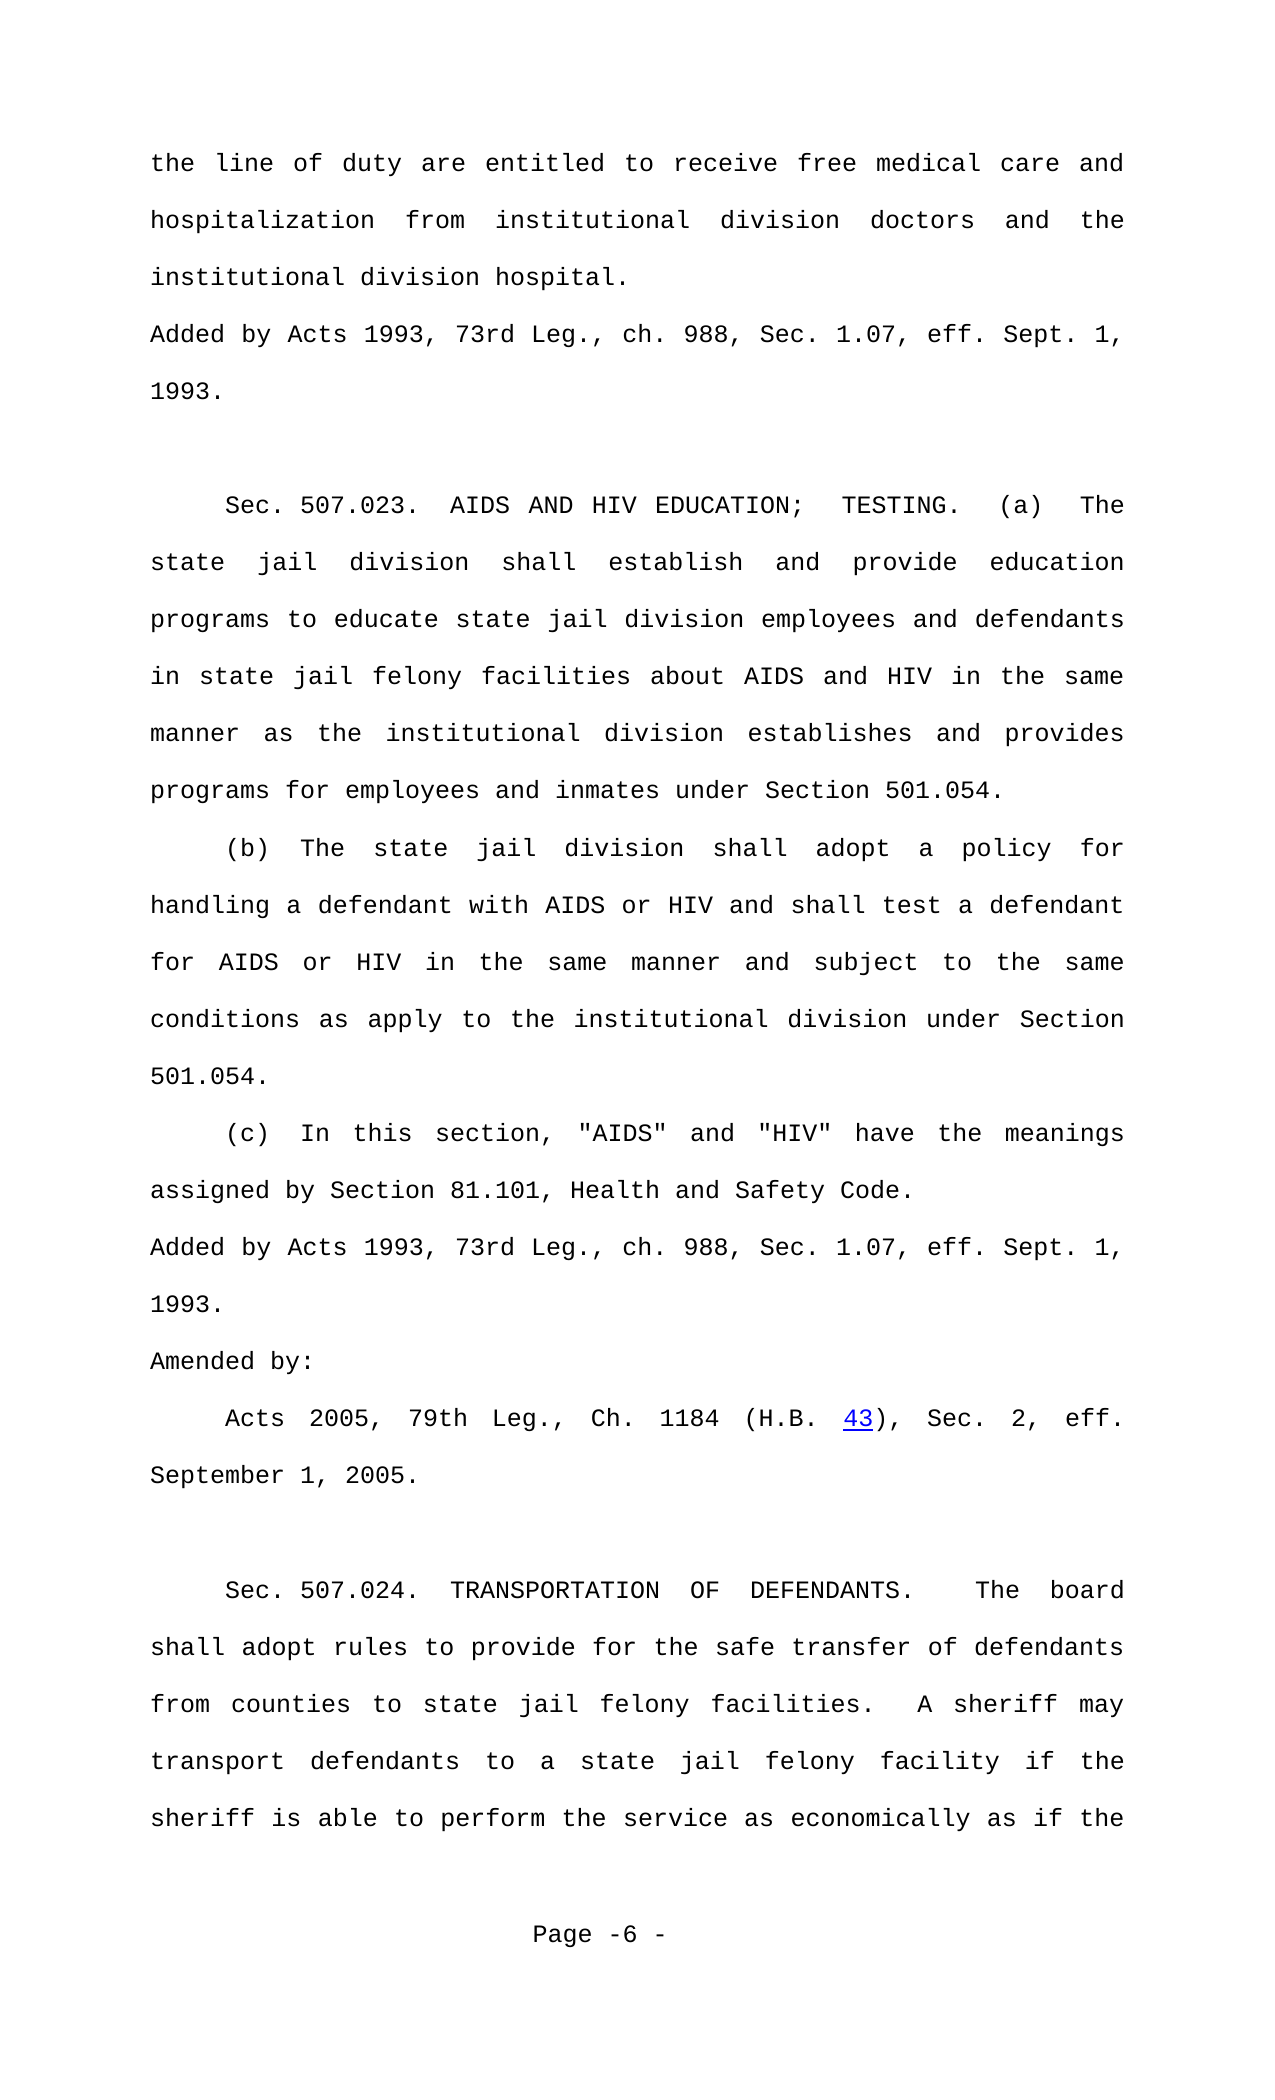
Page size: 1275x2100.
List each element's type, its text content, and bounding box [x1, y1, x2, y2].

text (b) The state jail division shall adopt a policy for handling a defendant with AIDS or HIV and shall test a defendant for AIDS or HIV in the same manner and subject to the same conditions as apply to the institutional division under Section 501.054. [150, 835, 1125, 1092]
text Acts 2005, 79th Leg., Ch. 1184 (H.B. 43), Sec. 2, eff. September 1, 2005. [150, 1406, 1125, 1491]
text (c) In this section, "AIDS" and "HIV" have the meanings assigned by Section 81.101, Health and Safety Code. [150, 1120, 1125, 1206]
text Sec. 507.023. AIDS AND HIV EDUCATION; TESTING. (a) The state jail division shall establish and provide education programs to educate state jail division employees and defendants in state jail felony facilities about AIDS and HIV in the same manner as the institutional division establishes and provides programs for employees and inmates under Section 501.054. [150, 492, 1125, 806]
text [150, 1577, 1125, 1834]
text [150, 150, 1125, 293]
text Amended by: [150, 1349, 1125, 1377]
text Added by Acts 1993, 73rd Leg., ch. 988, Sec. 1.07, eff. Sept. 1, 1993. [150, 1234, 1125, 1320]
text Added by Acts 1993, 73rd Leg., ch. 988, Sec. 1.07, eff. Sept. 1, 1993. [150, 321, 1125, 407]
